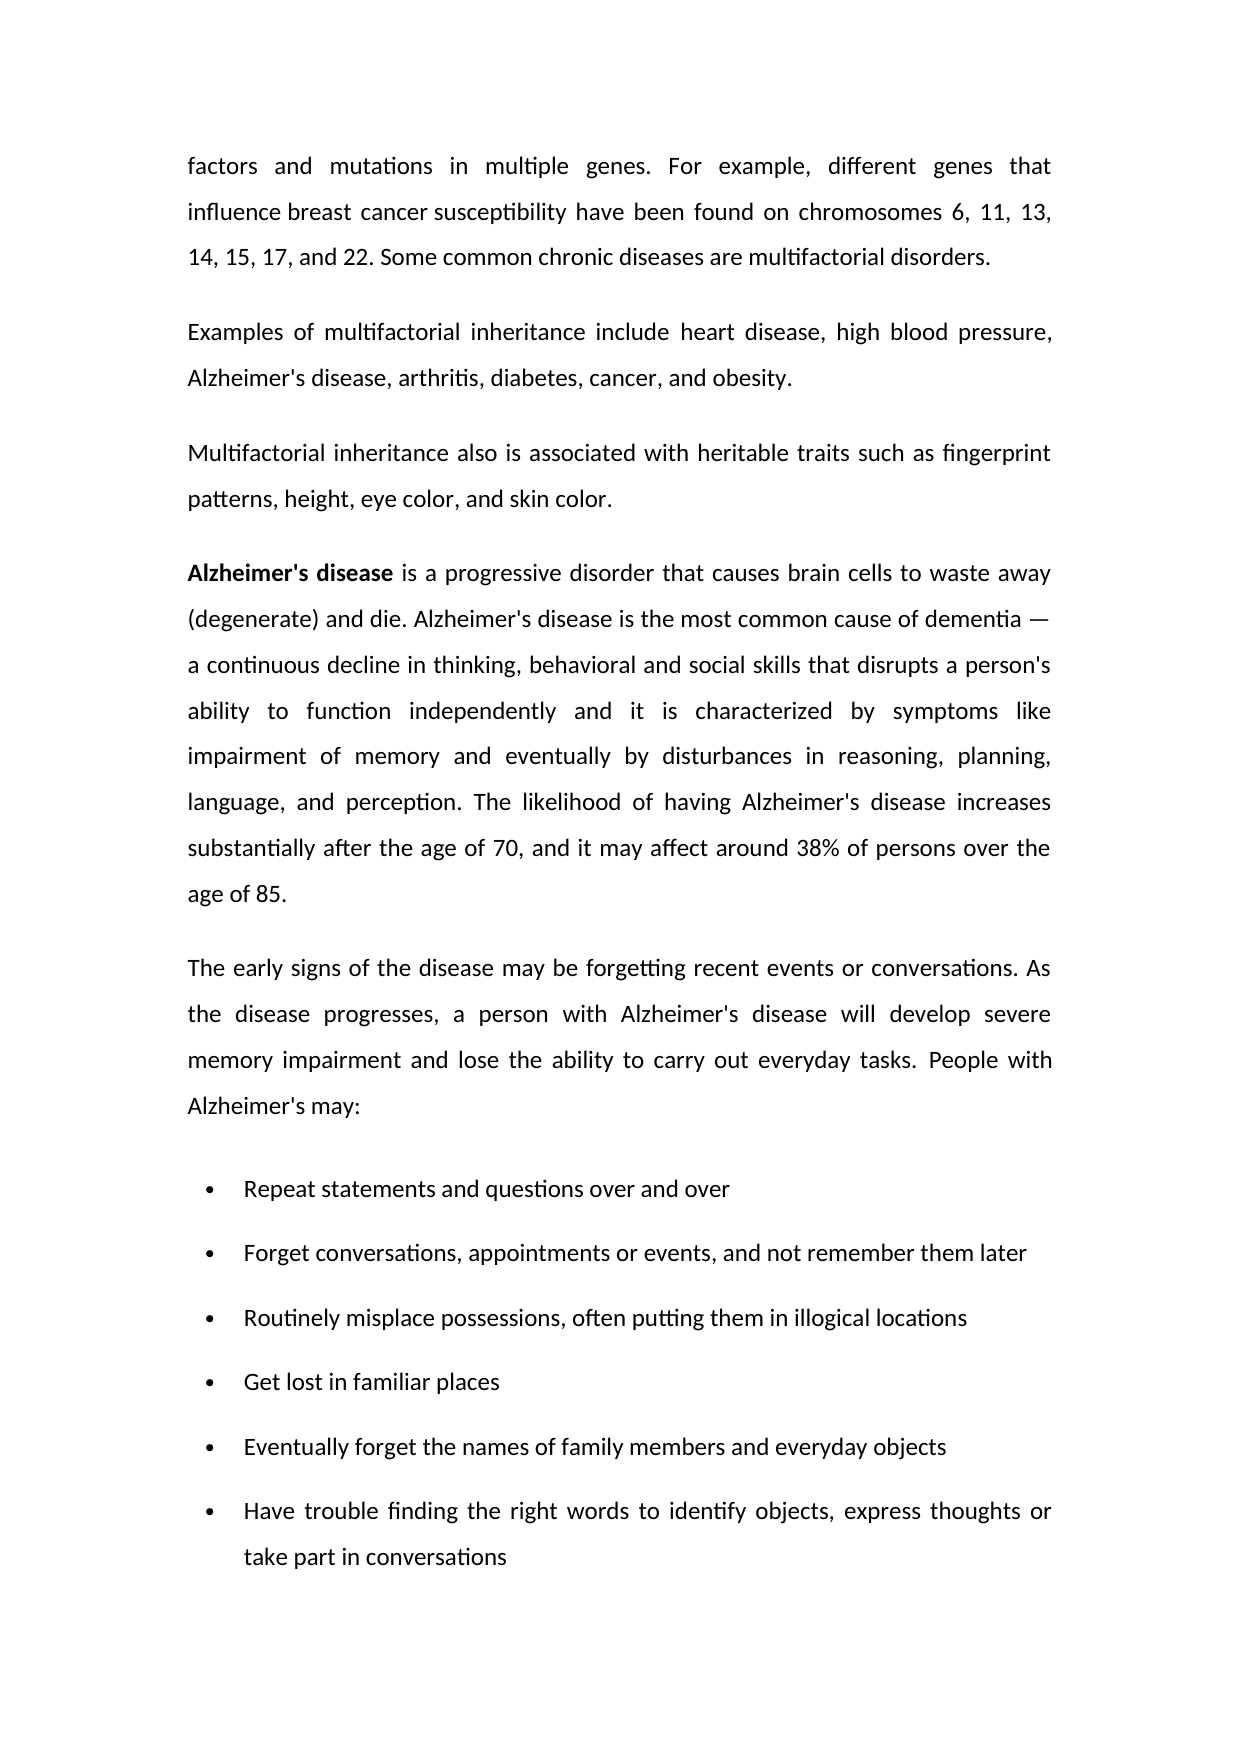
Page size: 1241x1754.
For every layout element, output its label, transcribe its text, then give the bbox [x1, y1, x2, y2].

list Have trouble finding the right words to identify objects, express thoughts or take part in conversations [206, 1495, 1053, 1572]
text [187, 150, 1053, 272]
text Examples of multifactorial inheritance include heart disease, high blood pressure, Alzheimer's disease, arthritis, diabetes, cancer, and obesity. [187, 316, 1053, 393]
list Repeat statements and questions over and over [206, 1173, 1053, 1203]
text Alzheimer's disease is a progressive disorder that causes brain cells to waste away (degenerate) and die. Alzheimer's disease is the most common cause of dementia — a continuous decline in thinking, behavioral and social skills that disrupts a person's ability to function independently and it is characterized by symptoms like impairment of memory and eventually by disturbances in reasoning, planning, language, and perception. The likelihood of having Alzheimer's disease increases substantially after the age of 70, and it may affect around 38% of persons over the age of 85. [187, 558, 1053, 908]
text Multifactorial inheritance also is associated with heritable traits such as fingerprint patterns, height, eye color, and skin color. [187, 437, 1053, 513]
list Get lost in familiar places [206, 1366, 1053, 1397]
list Forget conversations, appointments or events, and not remember them later [206, 1237, 1053, 1268]
text The early signs of the disease may be forgetting recent events or conversations. As the disease progresses, a person with Alzheimer's disease will develop severe memory impairment and lose the ability to carry out everyday tasks. People with Alzheimer's may: [187, 953, 1053, 1120]
list Eventually forget the names of family members and everyday objects [206, 1431, 1053, 1461]
list Routinely misplace possessions, often putting them in illogical locations [206, 1302, 1053, 1332]
